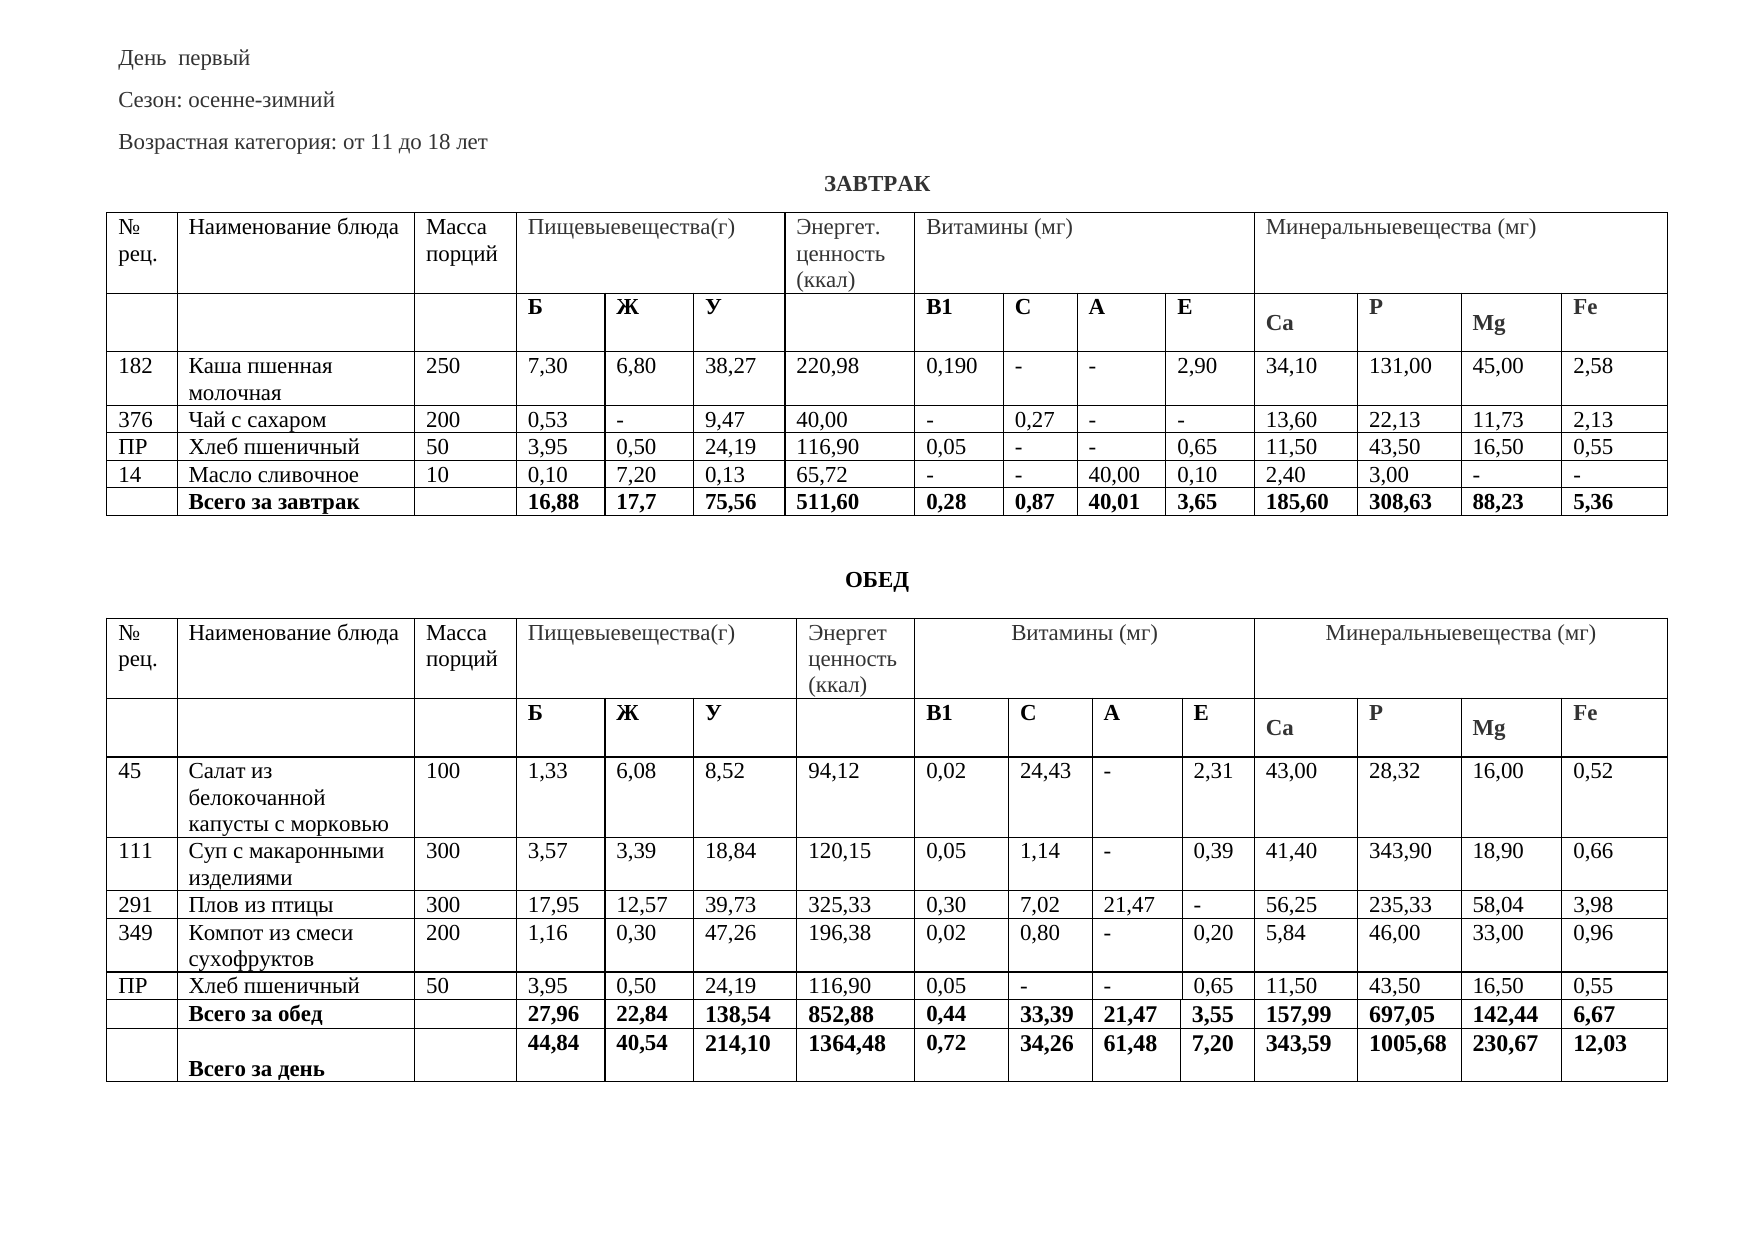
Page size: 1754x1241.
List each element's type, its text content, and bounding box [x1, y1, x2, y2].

table_cell 47,26 [694, 919, 796, 971]
table_cell 0,80 [1009, 919, 1092, 971]
table_cell 0,02 [915, 919, 1008, 971]
table_cell 0,30 [915, 891, 1008, 918]
table_cell [107, 1029, 177, 1081]
table_cell 0,65 [1183, 973, 1254, 999]
table_cell - [1078, 406, 1165, 432]
table_cell Ж [606, 699, 693, 756]
table_cell Хлеб пшеничный [178, 433, 414, 460]
table_cell [415, 1029, 516, 1081]
table_cell 0,96 [1562, 919, 1667, 971]
table_cell 0,66 [1562, 838, 1667, 890]
table_cell 0,10 [1166, 461, 1254, 487]
table_cell 7,02 [1009, 891, 1092, 918]
table_cell 21,47 [1093, 891, 1182, 918]
table_cell 5,84 [1255, 919, 1357, 971]
table_cell 1005,68 [1358, 1029, 1461, 1081]
table_cell С [1004, 294, 1077, 351]
table_cell 3,57 [517, 838, 604, 890]
table_cell 7,20 [606, 461, 693, 487]
table_cell 0,05 [915, 973, 1008, 999]
table_cell - [1093, 758, 1182, 837]
table_cell - [1078, 433, 1165, 460]
table_cell 22,13 [1358, 406, 1461, 432]
table_cell 250 [415, 352, 516, 405]
table_cell - [606, 406, 693, 432]
table_cell 5,36 [1562, 488, 1667, 514]
table_cell 1,14 [1009, 838, 1092, 890]
table_cell 1,16 [517, 919, 604, 971]
table_cell Ж [606, 294, 693, 351]
table_cell 1,33 [517, 758, 604, 837]
table_cell 0,39 [1183, 838, 1254, 890]
table_cell - [1078, 352, 1165, 405]
table_cell - [1093, 919, 1182, 971]
table_cell 6,08 [606, 758, 693, 837]
table_cell 1364,48 [797, 1029, 914, 1081]
table_cell [178, 699, 414, 756]
table_cell 40,00 [786, 406, 914, 432]
table_cell 18,90 [1462, 838, 1561, 890]
table_cell [797, 699, 914, 756]
table_cell 3,39 [606, 838, 693, 890]
table_cell 230,67 [1462, 1029, 1561, 1081]
table_cell Салат из белокочанной капусты с морковью [178, 758, 414, 837]
table_cell 3,00 [1358, 461, 1461, 487]
table_cell Хлеб пшеничный [178, 973, 414, 999]
table_cell 12,03 [1562, 1029, 1667, 1081]
table_cell [415, 1000, 516, 1027]
table_cell 3,95 [517, 973, 604, 999]
text День первый [118, 44, 1636, 71]
table_cell 2,40 [1255, 461, 1357, 487]
text ОБЕД [118, 567, 1636, 593]
table_cell [178, 294, 414, 351]
table_cell [415, 488, 516, 514]
table_cell 16,50 [1462, 433, 1561, 460]
table_cell - [1562, 461, 1667, 487]
table_header № рец. [107, 619, 177, 698]
table_cell 11,73 [1462, 406, 1561, 432]
table_cell P [1358, 699, 1461, 756]
table_cell Компот из смеси сухофруктов [178, 919, 414, 971]
table_cell 56,25 [1255, 891, 1357, 918]
table_cell 0,65 [1166, 433, 1254, 460]
table_cell Е [1166, 294, 1254, 351]
table_cell - [1004, 352, 1077, 405]
table_cell 39,73 [694, 891, 796, 918]
table_cell 131,00 [1358, 352, 1461, 405]
table_cell 34,26 [1009, 1029, 1092, 1081]
table_cell 343,59 [1255, 1029, 1357, 1081]
table_cell - [915, 406, 1003, 432]
table_cell 2,90 [1166, 352, 1254, 405]
table_cell [1462, 699, 1472, 756]
table_cell 0,10 [517, 461, 604, 487]
table_cell 196,38 [797, 919, 914, 971]
table_cell - [1093, 973, 1182, 999]
table_cell Б [517, 294, 604, 351]
table_cell [107, 294, 177, 351]
table_cell 8,52 [694, 758, 796, 837]
table_header № рец. [107, 213, 177, 292]
table_cell 94,12 [797, 758, 914, 837]
table_cell 40,01 [1078, 488, 1165, 514]
table_cell 200 [415, 919, 516, 971]
table_cell 33,00 [1462, 919, 1561, 971]
table_cell 0,72 [915, 1029, 1008, 1081]
table_cell 325,33 [797, 891, 914, 918]
table_cell Всего за обед [178, 1000, 414, 1027]
table_cell Б [517, 699, 604, 756]
table_cell 40,00 [1078, 461, 1165, 487]
table_cell - [1166, 406, 1254, 432]
table_cell 16,88 [517, 488, 604, 514]
table_cell 16,50 [1462, 973, 1561, 999]
table_cell 13,60 [1255, 406, 1357, 432]
table_cell Суп с макаронными изделиями [178, 838, 414, 890]
text Возрастная категория: от 11 до 18 лет [118, 128, 1636, 155]
table_cell 0,190 [915, 352, 1003, 405]
table_cell 75,56 [694, 488, 784, 514]
table_cell [107, 488, 177, 514]
table_header Минеральныевещества (мг) [1255, 213, 1667, 292]
table_cell 61,48 [1093, 1029, 1180, 1081]
table_cell 7,30 [517, 352, 604, 405]
table_cell - [915, 461, 1003, 487]
table_cell 214,10 [694, 1029, 796, 1081]
table_cell [1304, 294, 1357, 351]
table_cell Всего за завтрак [178, 488, 414, 514]
table_cell 185,60 [1255, 488, 1357, 514]
table_header Витамины (мг) [915, 619, 1254, 698]
table_cell 43,50 [1358, 973, 1461, 999]
table_cell Плов из птицы [178, 891, 414, 918]
table_cell 65,72 [786, 461, 914, 487]
table_cell 0,55 [1562, 433, 1667, 460]
table_cell 3,95 [517, 433, 604, 460]
table_cell 18,84 [694, 838, 796, 890]
table_cell 46,00 [1358, 919, 1461, 971]
table_cell 38,27 [694, 352, 784, 405]
table_cell 22,84 [606, 1000, 693, 1027]
table_cell [786, 294, 914, 351]
table_cell 43,50 [1358, 433, 1461, 460]
table_cell 511,60 [786, 488, 914, 514]
table_cell 235,33 [1358, 891, 1461, 918]
table_header Витамины (мг) [915, 213, 1254, 292]
table_cell [415, 699, 516, 756]
table_cell 45 [107, 758, 177, 837]
table_cell [1255, 294, 1266, 351]
table_cell 24,43 [1009, 758, 1092, 837]
table_cell Е [1183, 699, 1254, 756]
table_cell 16,00 [1462, 758, 1561, 837]
table_cell [1304, 699, 1357, 756]
table_cell 45,00 [1462, 352, 1561, 405]
table_cell 50 [415, 433, 516, 460]
table_cell [1255, 699, 1266, 756]
table_cell ПР [107, 433, 177, 460]
table_cell А [1093, 699, 1182, 756]
table_cell В1 [915, 699, 1008, 756]
table_header Наименование блюда [178, 213, 414, 292]
table_cell 10 [415, 461, 516, 487]
table_cell 116,90 [786, 433, 914, 460]
table_cell 12,57 [606, 891, 693, 918]
table_cell 28,32 [1358, 758, 1461, 837]
table_cell 0,87 [1004, 488, 1077, 514]
table_cell Fe [1562, 294, 1667, 351]
table_cell 0,28 [915, 488, 1003, 514]
table_cell У [694, 699, 796, 756]
table_header Пищевыевещества(г) [517, 619, 796, 698]
table_cell 27,96 [517, 1000, 604, 1027]
table_header Минеральныевещества (мг) [1255, 619, 1667, 698]
table_header Энергет ценность (ккал) [867, 619, 914, 698]
table_cell 0,05 [915, 838, 1008, 890]
table_cell 0,13 [694, 461, 784, 487]
table_cell Всего за день [178, 1029, 414, 1081]
table_cell - [1183, 891, 1254, 918]
table_cell 43,00 [1255, 758, 1357, 837]
table_cell 300 [415, 891, 516, 918]
table_cell 50 [415, 973, 516, 999]
table_cell 220,98 [786, 352, 914, 405]
table_cell 343,90 [1358, 838, 1461, 890]
table_cell 291 [107, 891, 177, 918]
table_header Наименование блюда [178, 619, 414, 698]
table_cell С [1009, 699, 1092, 756]
table_cell [1462, 294, 1472, 351]
table_cell - [1009, 973, 1092, 999]
table_cell 0,50 [606, 973, 693, 999]
text Сезон: осенне-зимний [118, 86, 1636, 113]
table_cell 182 [107, 352, 177, 405]
table_cell 0,20 [1183, 919, 1254, 971]
table_cell P [1358, 294, 1461, 351]
table_cell Каша пшенная молочная [178, 352, 414, 405]
table_cell Масло сливочное [178, 461, 414, 487]
table_cell 58,04 [1462, 891, 1561, 918]
table_cell 100 [415, 758, 516, 837]
table_cell 17,95 [517, 891, 604, 918]
table_cell - [1004, 461, 1077, 487]
table_cell 0,53 [517, 406, 604, 432]
table_cell ПР [107, 973, 177, 999]
table_cell - [1004, 433, 1077, 460]
table_cell А [1078, 294, 1165, 351]
table_cell 116,90 [797, 973, 914, 999]
table_header Пищевыевещества(г) [517, 213, 784, 292]
table_cell 0,27 [1004, 406, 1077, 432]
table_cell 40,54 [606, 1029, 693, 1081]
table_header Энергет. ценность (ккал) [855, 213, 914, 292]
table_cell 6,80 [606, 352, 693, 405]
table_cell Чай с сахаром [178, 406, 414, 432]
table_cell 7,20 [1181, 1029, 1254, 1081]
table_cell 17,7 [606, 488, 693, 514]
table_cell [415, 294, 516, 351]
table_cell 41,40 [1255, 838, 1357, 890]
table_cell 9,47 [694, 406, 784, 432]
table_cell 2,58 [1562, 352, 1667, 405]
table_cell 2,31 [1183, 758, 1254, 837]
table_cell 14 [107, 461, 177, 487]
table_cell 0,30 [606, 919, 693, 971]
table_cell В1 [915, 294, 1003, 351]
table_cell 0,44 [915, 1000, 1008, 1027]
table_cell 300 [415, 838, 516, 890]
table_cell 308,63 [1358, 488, 1461, 514]
table_cell [107, 699, 177, 756]
table_cell 0,50 [606, 433, 693, 460]
table_header Масса порций [415, 213, 516, 292]
table_cell 376 [107, 406, 177, 432]
table_cell 88,23 [1462, 488, 1561, 514]
table_cell 0,52 [1562, 758, 1667, 837]
table_cell 349 [107, 919, 177, 971]
table_cell 120,15 [797, 838, 914, 890]
table_cell 2,13 [1562, 406, 1667, 432]
table_cell 3,98 [1562, 891, 1667, 918]
table_cell [107, 1000, 177, 1027]
table_cell - [1093, 838, 1182, 890]
table_header Масса порций [415, 619, 516, 698]
table_cell У [694, 294, 784, 351]
table_cell - [1462, 461, 1561, 487]
table_cell 0,02 [915, 758, 1008, 837]
table_cell 0,05 [915, 433, 1003, 460]
table_cell Fe [1562, 699, 1667, 756]
table_cell 200 [415, 406, 516, 432]
table_cell 44,84 [517, 1029, 604, 1081]
table_cell 111 [107, 838, 177, 890]
text ЗАВТРАК [118, 170, 1636, 197]
table_cell 3,65 [1166, 488, 1254, 514]
table_cell 0,55 [1562, 973, 1667, 999]
table_cell 34,10 [1255, 352, 1357, 405]
